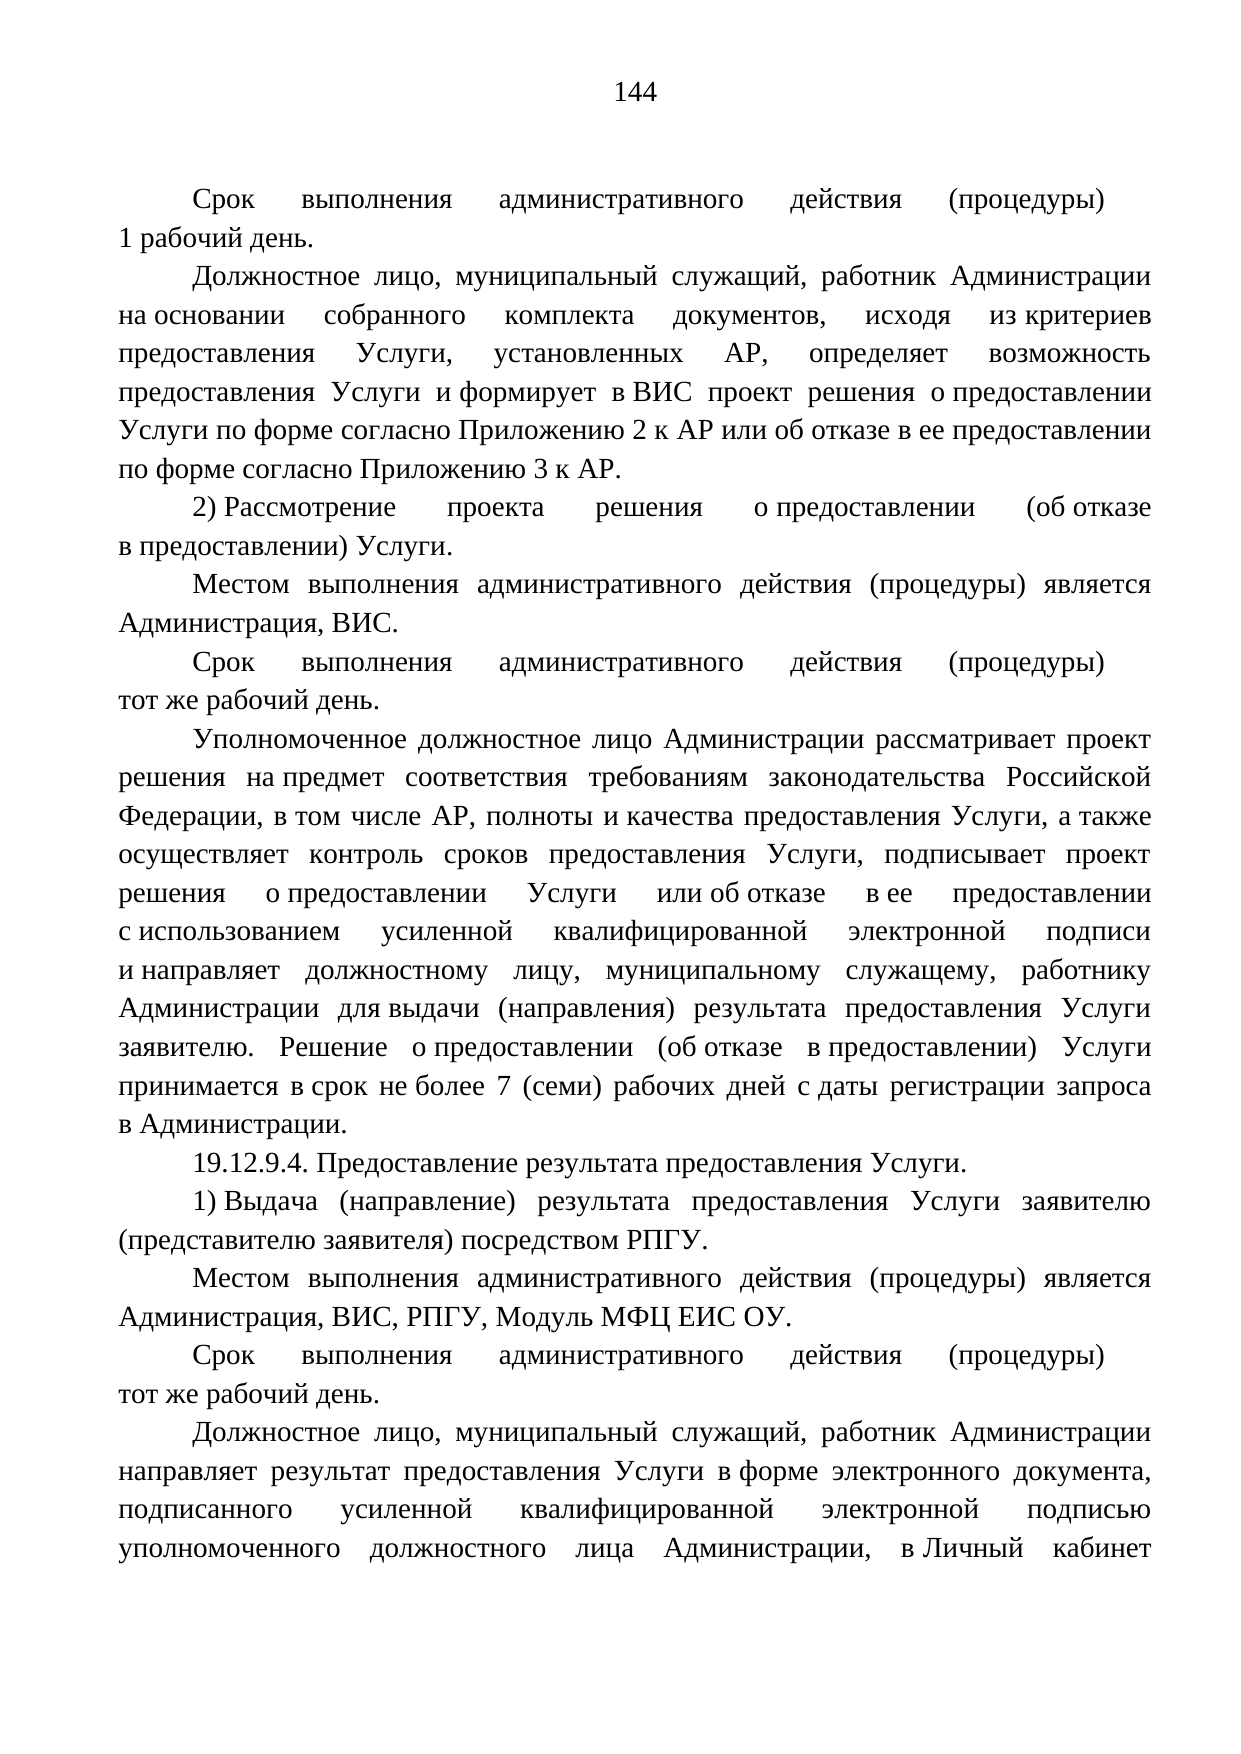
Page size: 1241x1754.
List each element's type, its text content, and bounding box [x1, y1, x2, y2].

text Уполномоченное должностное лицо Администрации рассматривает проект решения на предмет соответствия требованиям законодательства Российской Федерации, в том числе АР, полноты и качества предоставления Услуги, а также осуществляет контроль сроков предоставления Услуги, подписывает проект решения о предоставлении Услуги или об отказе в ее предоставлении с использованием усиленной квалифицированной электронной подписи и направляет должностному лицу, муниципальному служащему, работнику Администрации для выдачи (направления) результата предоставления Услуги заявителю. Решение о предоставлении (об отказе в предоставлении) Услуги принимается в срок не более 7 (семи) рабочих дней с даты регистрации запроса в Администрации. [118, 721, 1152, 1140]
text Местом выполнения административного действия (процедуры) является Администрация, ВИС, РПГУ, Модуль МФЦ ЕИС ОУ. [118, 1260, 1152, 1332]
text Должностное лицо, муниципальный служащий, работник Администрации на основании собранного комплекта документов, исходя из критериев предоставления Услуги, установленных АР, определяет возможность предоставления Услуги и формирует в ВИС проект решения о предоставлении Услуги по форме согласно Приложению 2 к АР или об отказе в ее предоставлении по форме согласно Приложению 3 к АР. [118, 258, 1152, 484]
text 1) Выдача (направление) результата предоставления Услуги заявителю (представителю заявителя) посредством РПГУ. [118, 1183, 1152, 1255]
text Срок выполнения административного действия (процедуры) 1 рабочий день. [118, 181, 1152, 253]
text Срок выполнения административного действия (процедуры) тот же рабочий день. [118, 1337, 1152, 1409]
text Срок выполнения административного действия (процедуры) тот же рабочий день. [118, 644, 1152, 716]
text 2) Рассмотрение проекта решения о предоставлении (об отказе в предоставлении) Услуги. [118, 489, 1152, 562]
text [118, 1414, 1152, 1564]
text 19.12.9.4. Предоставление результата предоставления Услуги. [118, 1145, 1152, 1178]
text Местом выполнения административного действия (процедуры) является Администрация, ВИС. [118, 567, 1152, 639]
